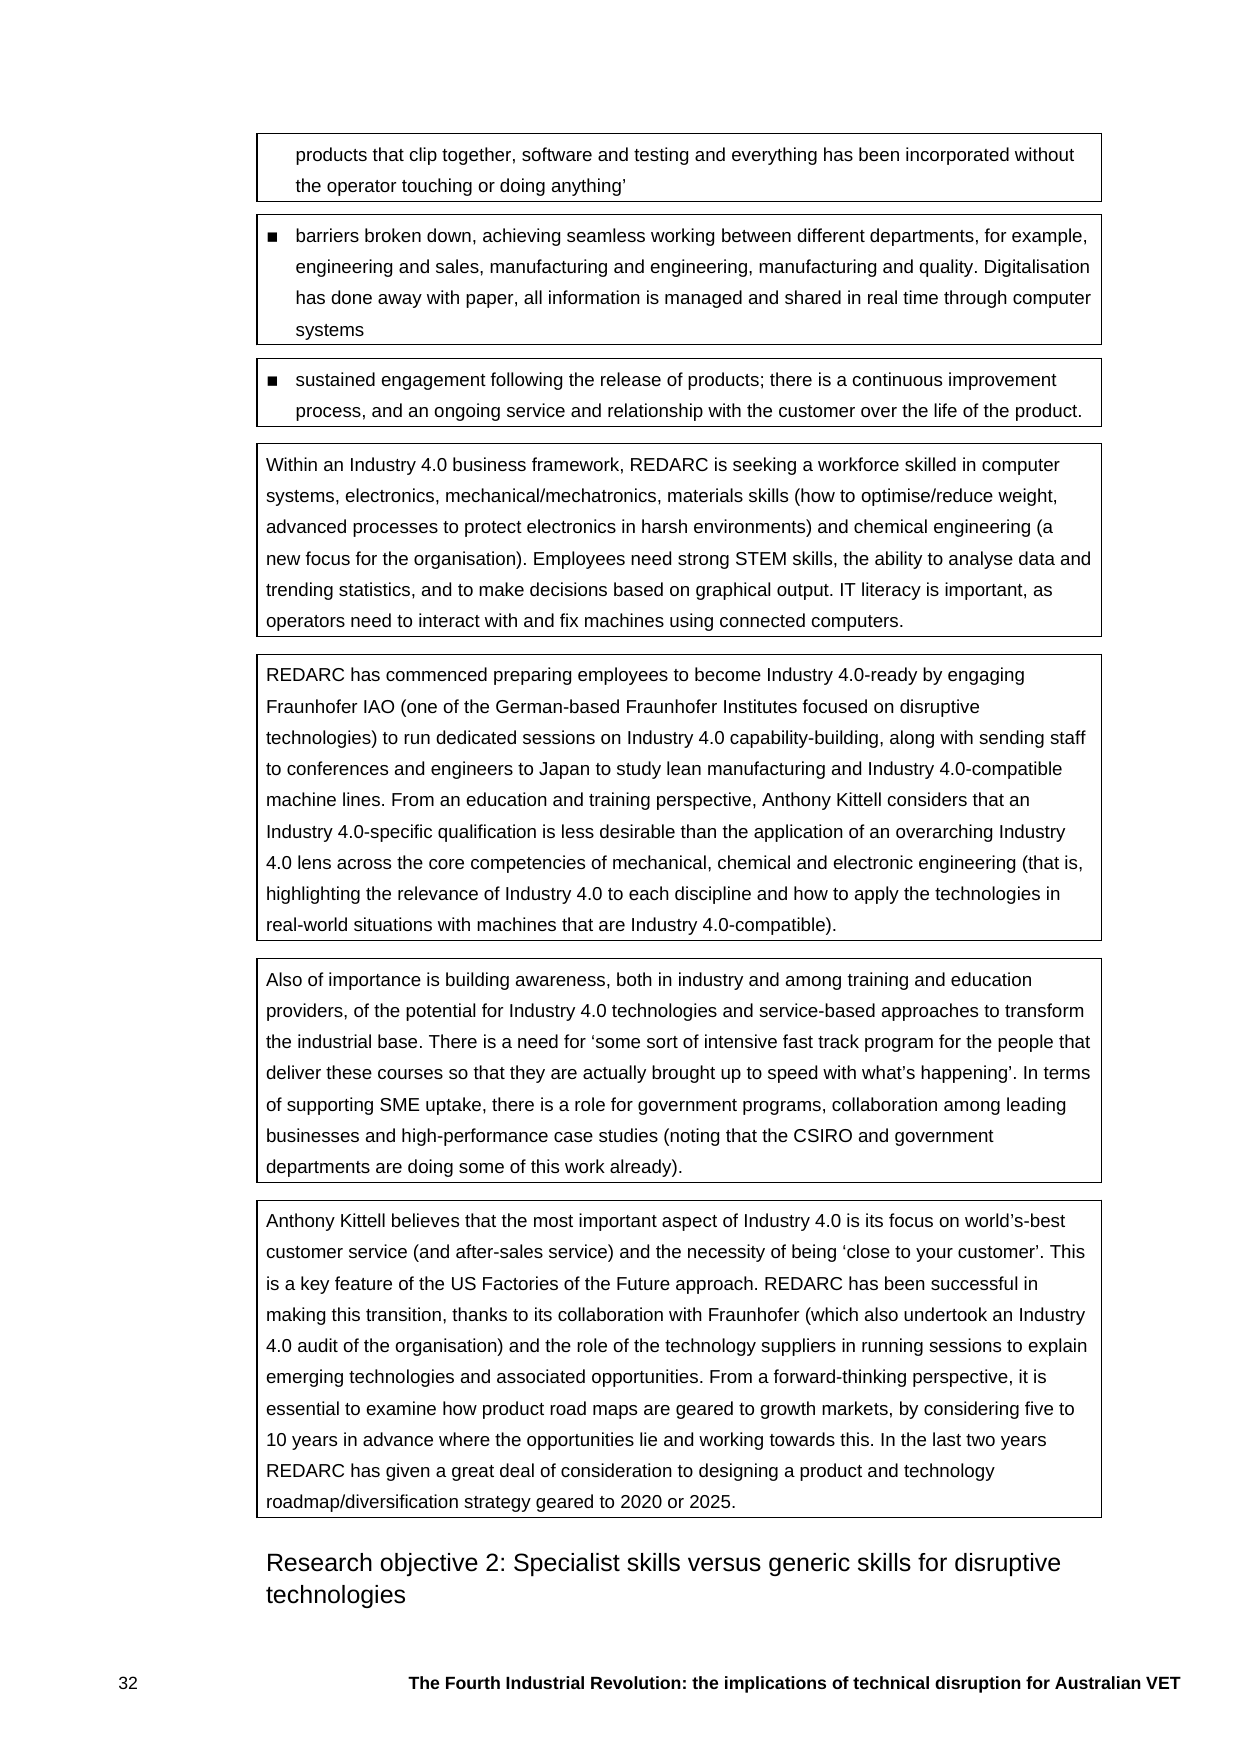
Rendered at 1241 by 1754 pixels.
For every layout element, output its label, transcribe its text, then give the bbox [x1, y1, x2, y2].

text Also of importance is building awareness, both in industry and among training and education providers, of the potential for Industry 4.0 technologies and service-based approaches to transform the industrial base. There is a need for ‘some sort of intensive fast track program for the people that deliver these courses so that they are actually brought up to speed with what’s happening’. In terms of supporting SME uptake, there is a role for government programs, collaboration among leading businesses and high-performance case studies (noting that the CSIRO and government departments are doing some of this work already). [258, 959, 1101, 1182]
text REDARC has commenced preparing employees to become Industry 4.0-ready by engaging Fraunhofer IAO (one of the German-based Fraunhofer Institutes focused on disruptive technologies) to run dedicated sessions on Industry 4.0 capability-building, along with sending staff to conferences and engineers to Japan to study lean manufacturing and Industry 4.0-compatible machine lines. From an education and training perspective, Anthony Kittell considers that an Industry 4.0-specific qualification is less desirable than the application of an overarching Industry 4.0 lens across the core competencies of mechanical, chemical and electronic engineering (that is, highlighting the relevance of Industry 4.0 to each discipline and how to apply the technologies in real-world situations with machines that are Industry 4.0-compatible). [258, 655, 1101, 940]
text Within an Industry 4.0 business framework, REDARC is seeking a workforce skilled in computer systems, electronics, mechanical/mechatronics, materials skills (how to optimise/reduce weight, advanced processes to protect electronics in harsh environments) and chemical engineering (a new focus for the organisation). Employees need strong STEM skills, the ability to analyse data and trending statistics, and to make decisions based on graphical output. IT literacy is important, as operators need to interact with and fix machines using connected computers. [258, 444, 1101, 636]
list sustained engagement following the release of products; there is a continuous improvement process, and an ongoing service and relationship with the customer over the life of the product. [258, 359, 1101, 426]
list barriers broken down, achieving seamless working between different departments, for example, engineering and sales, manufacturing and engineering, manufacturing and quality. Digitalisation has done away with paper, all information is managed and shared in real time through computer systems [258, 215, 1101, 344]
text Anthony Kittell believes that the most important aspect of Industry 4.0 is its focus on world’s-best customer service (and after-sales service) and the necessity of being ‘close to your customer’. This is a key feature of the US Factories of the Future approach. REDARC has been successful in making this transition, thanks to its collaboration with Fraunhofer (which also undertook an Industry 4.0 audit of the organisation) and the role of the technology suppliers in running sessions to explain emerging technologies and associated opportunities. From a forward-thinking perspective, it is essential to examine how product road maps are geared to growth markets, by considering five to 10 years in advance where the opportunities lie and working towards this. In the last two years REDARC has given a great deal of consideration to designing a product and technology roadmap/diversification strategy geared to 2020 or 2025. [258, 1201, 1101, 1517]
subtitle Research objective 2: Specialist skills versus generic skills for disruptive technologies [266, 1547, 1092, 1609]
